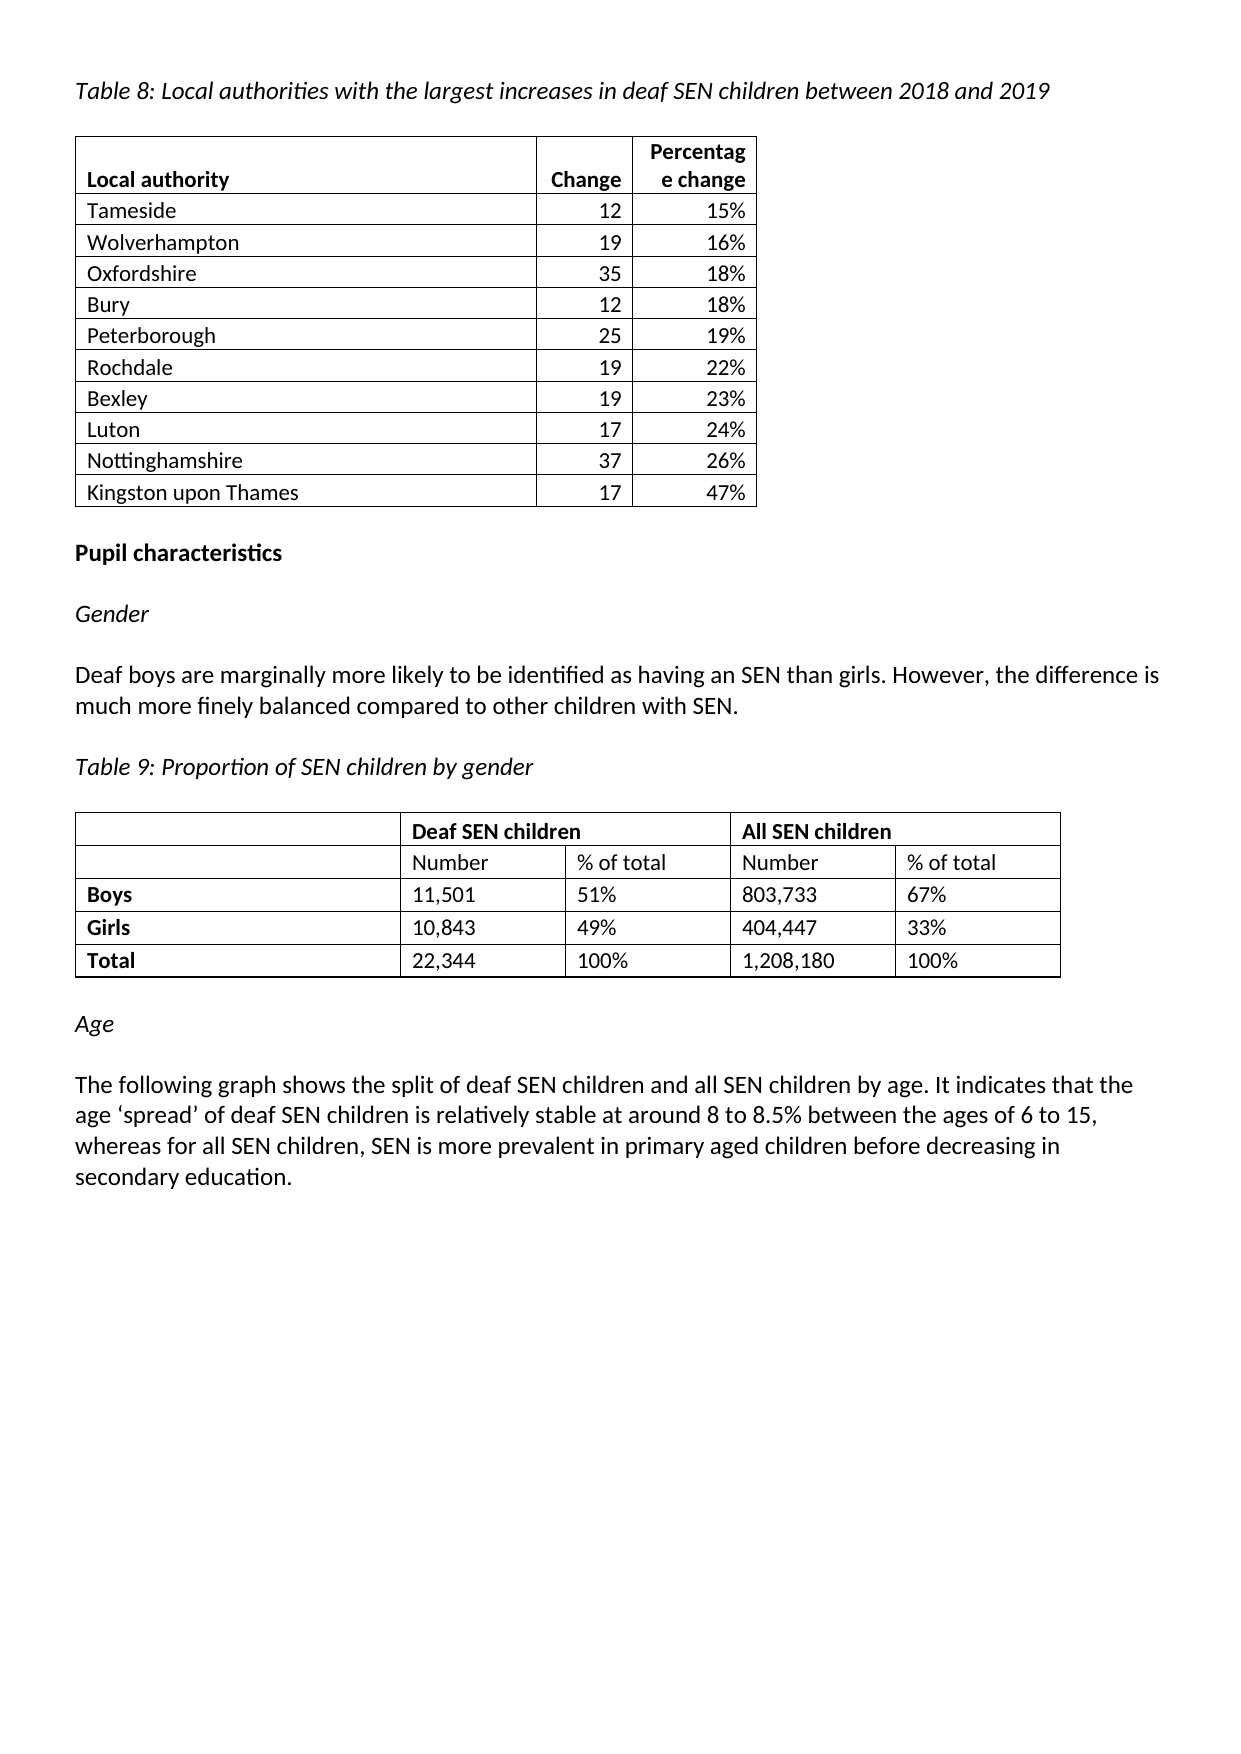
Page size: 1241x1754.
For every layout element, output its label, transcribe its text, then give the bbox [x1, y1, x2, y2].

table_header Local authority [76, 137, 536, 193]
table_cell 17 [537, 413, 632, 443]
table_cell Peterborough [76, 319, 536, 349]
table_cell 19% [633, 319, 756, 349]
table_cell 18% [633, 288, 756, 318]
table_cell Total [76, 945, 400, 976]
table_cell 18% [633, 257, 756, 287]
table_cell 1,208,180 [731, 945, 895, 976]
text Deaf boys are marginally more likely to be identified as having an SEN than girls. However, the difference is much more finely balanced compared to other children with SEN. [75, 659, 1165, 720]
table_header Percentage change [633, 137, 756, 193]
table_cell Boys [76, 879, 400, 911]
text Age [75, 1008, 1165, 1038]
table_cell 12 [537, 194, 632, 224]
table_cell 23% [633, 382, 756, 412]
table_cell Rochdale [76, 350, 536, 381]
table_cell 17 [537, 475, 632, 506]
table_cell Number [731, 846, 895, 878]
table_cell 24% [633, 413, 756, 443]
table_cell 22,344 [401, 945, 565, 976]
table_cell 16% [633, 225, 756, 256]
table_cell 100% [896, 945, 1060, 976]
table_cell 37 [537, 444, 632, 474]
table_cell [76, 846, 400, 878]
table_cell Girls [76, 912, 400, 943]
table_cell 33% [896, 912, 1060, 943]
table_header Deaf SEN children [401, 813, 730, 845]
table_cell % of total [566, 846, 730, 878]
table_cell % of total [896, 846, 1060, 878]
table_cell 49% [566, 912, 730, 943]
text The following graph shows the split of deaf SEN children and all SEN children by age. It indicates that the age ‘spread’ of deaf SEN children is relatively stable at around 8 to 8.5% between the ages of 6 to 15, whereas for all SEN children, SEN is more prevalent in primary aged children before decreasing in secondary education. [75, 1069, 1165, 1191]
table_cell 67% [896, 879, 1060, 911]
table_cell 19 [537, 225, 632, 256]
table_cell 11,501 [401, 879, 565, 911]
table_cell 19 [537, 350, 632, 381]
table_cell 100% [566, 945, 730, 976]
table_cell Bury [76, 288, 536, 318]
table_cell Number [401, 846, 565, 878]
table_cell 51% [566, 879, 730, 911]
table_header Change [537, 137, 632, 193]
table_cell Kingston upon Thames [76, 475, 536, 506]
table_cell Oxfordshire [76, 257, 536, 287]
table_cell 803,733 [731, 879, 895, 911]
table_cell 25 [537, 319, 632, 349]
table_cell Nottinghamshire [76, 444, 536, 474]
table_cell Tameside [76, 194, 536, 224]
table_cell 26% [633, 444, 756, 474]
text Table 9: Proportion of SEN children by gender [75, 751, 1165, 781]
table_cell 47% [633, 475, 756, 506]
table_cell Wolverhampton [76, 225, 536, 256]
table_cell 22% [633, 350, 756, 381]
table_cell 15% [633, 194, 756, 224]
table_cell 12 [537, 288, 632, 318]
table_cell 19 [537, 382, 632, 412]
table_cell Luton [76, 413, 536, 443]
table_header All SEN children [731, 813, 1060, 845]
text Table 8: Local authorities with the largest increases in deaf SEN children between 2018 and 2019 [75, 75, 1165, 106]
table_cell 404,447 [731, 912, 895, 943]
text Pupil characteristics [75, 537, 1165, 568]
text Gender [75, 598, 1165, 629]
table_cell 35 [537, 257, 632, 287]
table_cell 10,843 [401, 912, 565, 943]
table_cell Bexley [76, 382, 536, 412]
table_header [76, 813, 400, 845]
